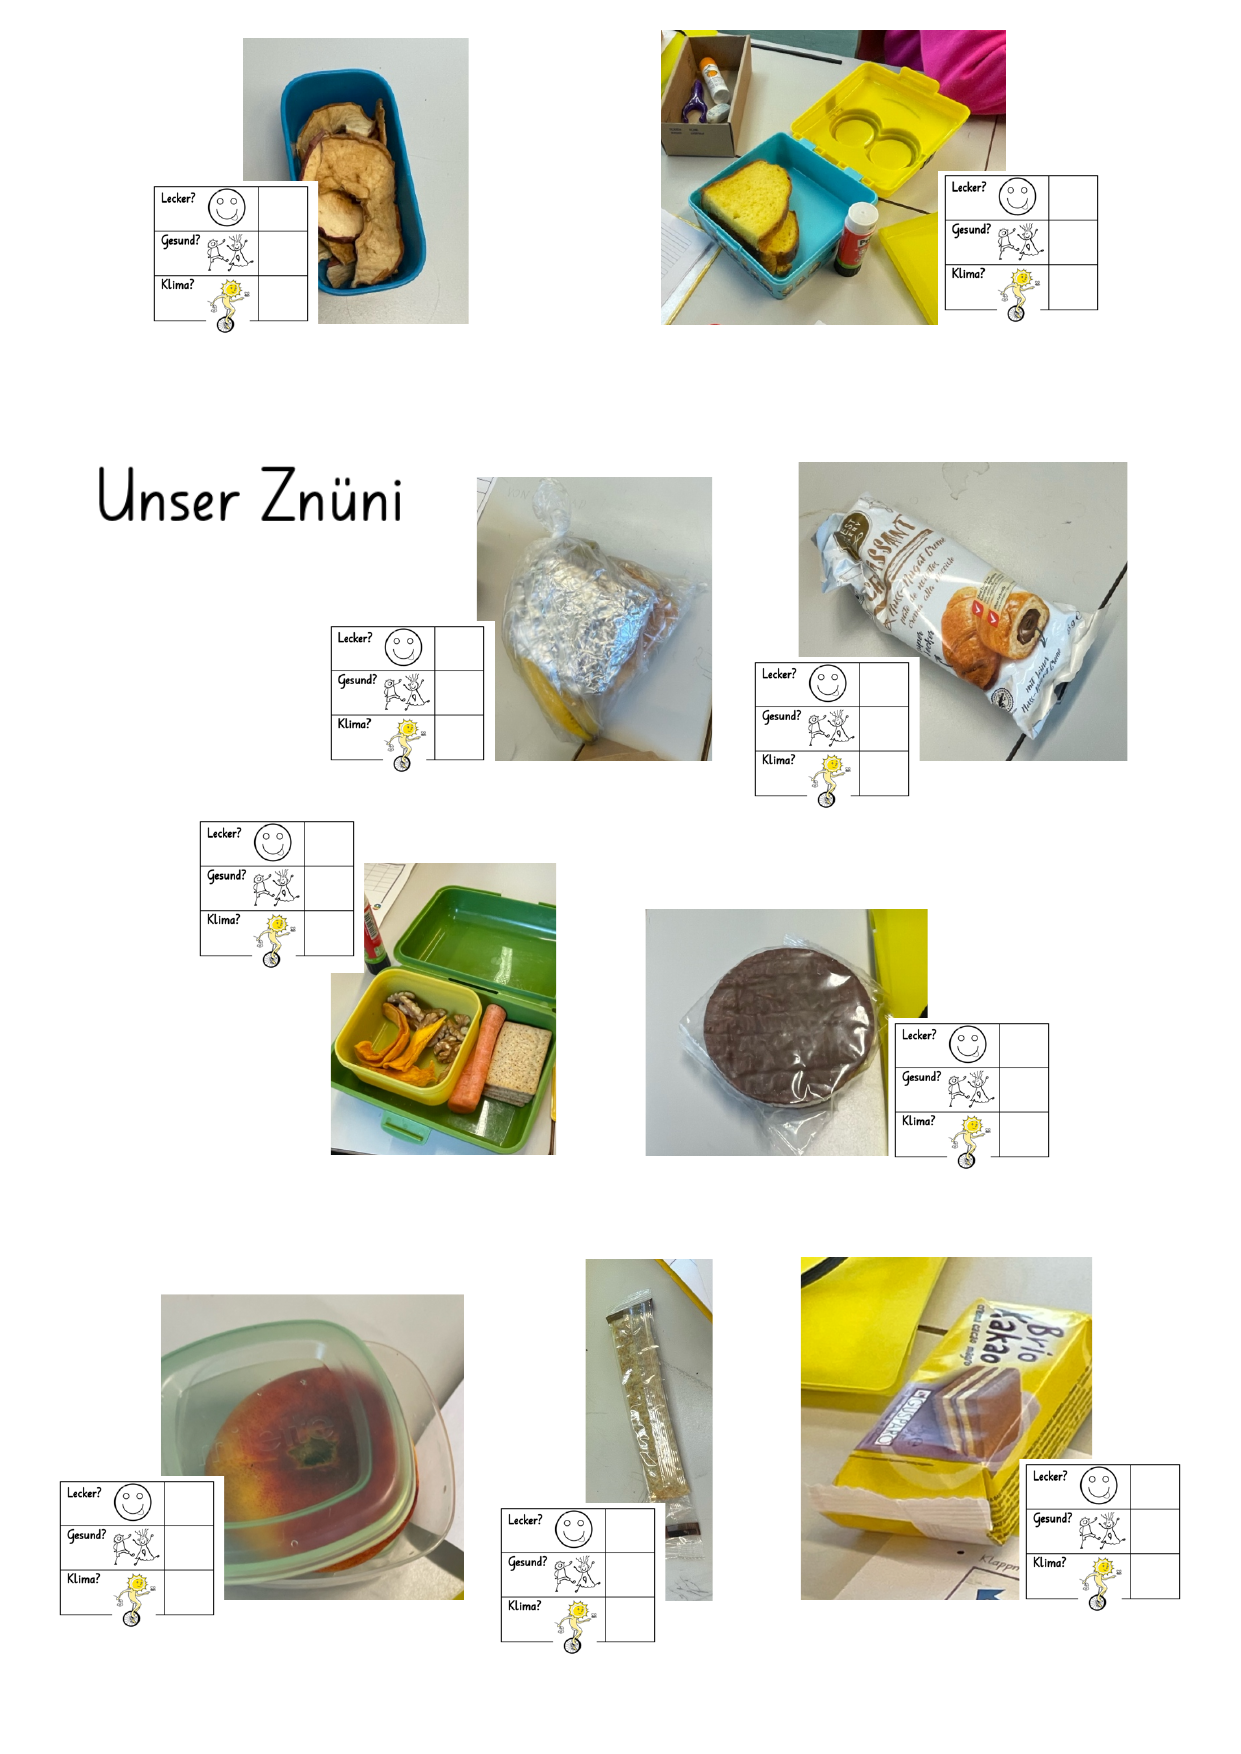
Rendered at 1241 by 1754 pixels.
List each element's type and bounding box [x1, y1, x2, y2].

picture [800, 1257, 1191, 1616]
picture [324, 477, 713, 777]
picture [661, 30, 1109, 327]
picture [80, 443, 430, 575]
picture [147, 38, 469, 338]
picture [53, 1295, 464, 1632]
picture [748, 462, 1128, 813]
picture [193, 817, 557, 1155]
picture [494, 1259, 713, 1659]
picture [645, 909, 1059, 1174]
